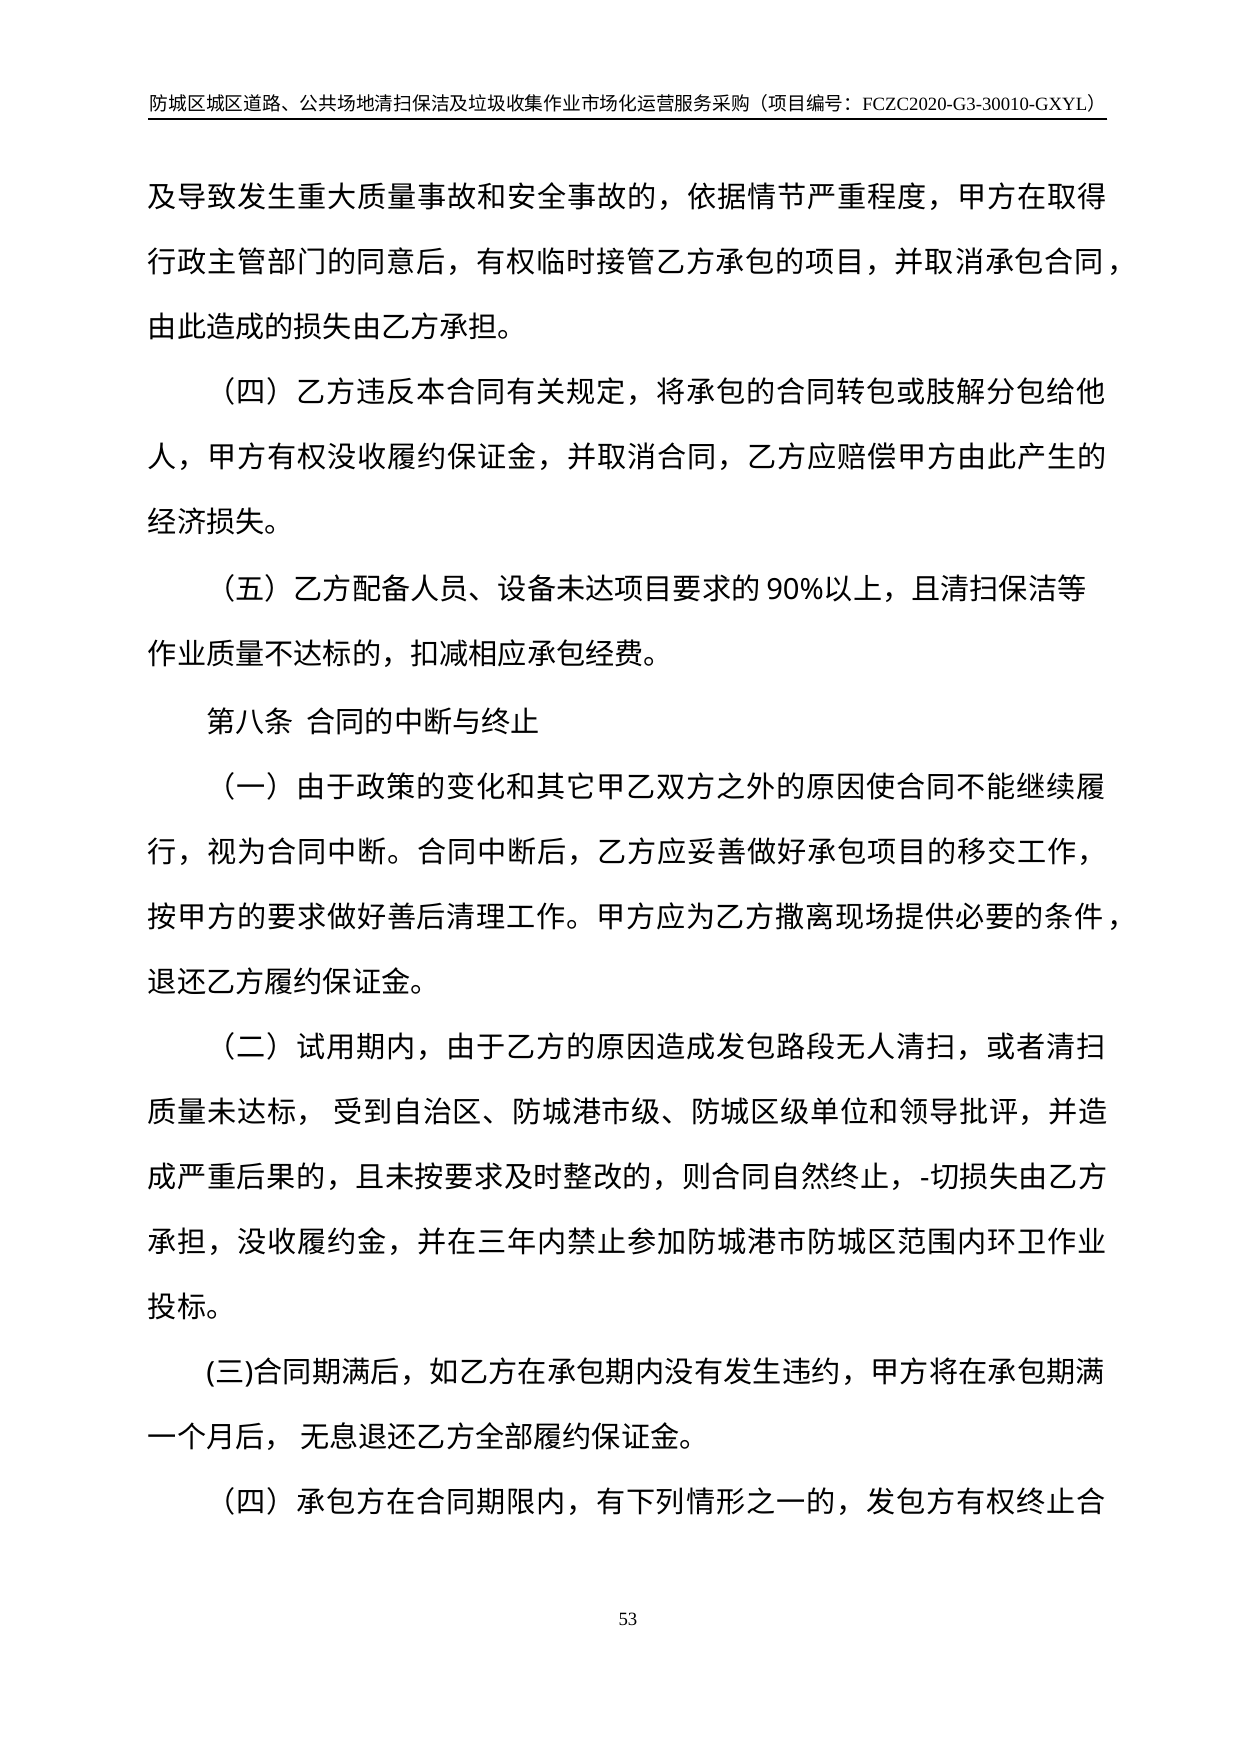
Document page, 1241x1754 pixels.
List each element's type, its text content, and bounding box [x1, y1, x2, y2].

text （二）试用期内，由于乙方的原因造成发包路段无人清扫，或者清扫质量未达标， 受到自治区、防城港市级、防城区级单位和领导批评，并造成严重后果的，且未按要求及时整改的，则合同自然终止，-切损失由乙方承担，没收履约金，并在三年内禁止参加防城港市防城区范围内环卫作业投标。 [148, 1012, 1107, 1337]
text (三)合同期满后，如乙方在承包期内没有发生违约，甲方将在承包期满一个月后， 无息退还乙方全部履约保证金。 [148, 1337, 1107, 1467]
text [148, 162, 1107, 357]
text 第八条 合同的中断与终止 [148, 687, 1107, 752]
text （五）乙方配备人员、设备未达项目要求的90%以上，且清扫保洁等作业质量不达标的，扣减相应承包经费。 [148, 554, 1107, 684]
text （一）由于政策的变化和其它甲乙双方之外的原因使合同不能继续履行，视为合同中断。合同中断后，乙方应妥善做好承包项目的移交工作，按甲方的要求做好善后清理工作。甲方应为乙方撒离现场提供必要的条件，退还乙方履约保证金。 [148, 752, 1107, 1012]
text （四）乙方违反本合同有关规定，将承包的合同转包或肢解分包给他人，甲方有权没收履约保证金，并取消合同，乙方应赔偿甲方由此产生的经济损失。 [148, 357, 1107, 552]
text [148, 1467, 1107, 1532]
